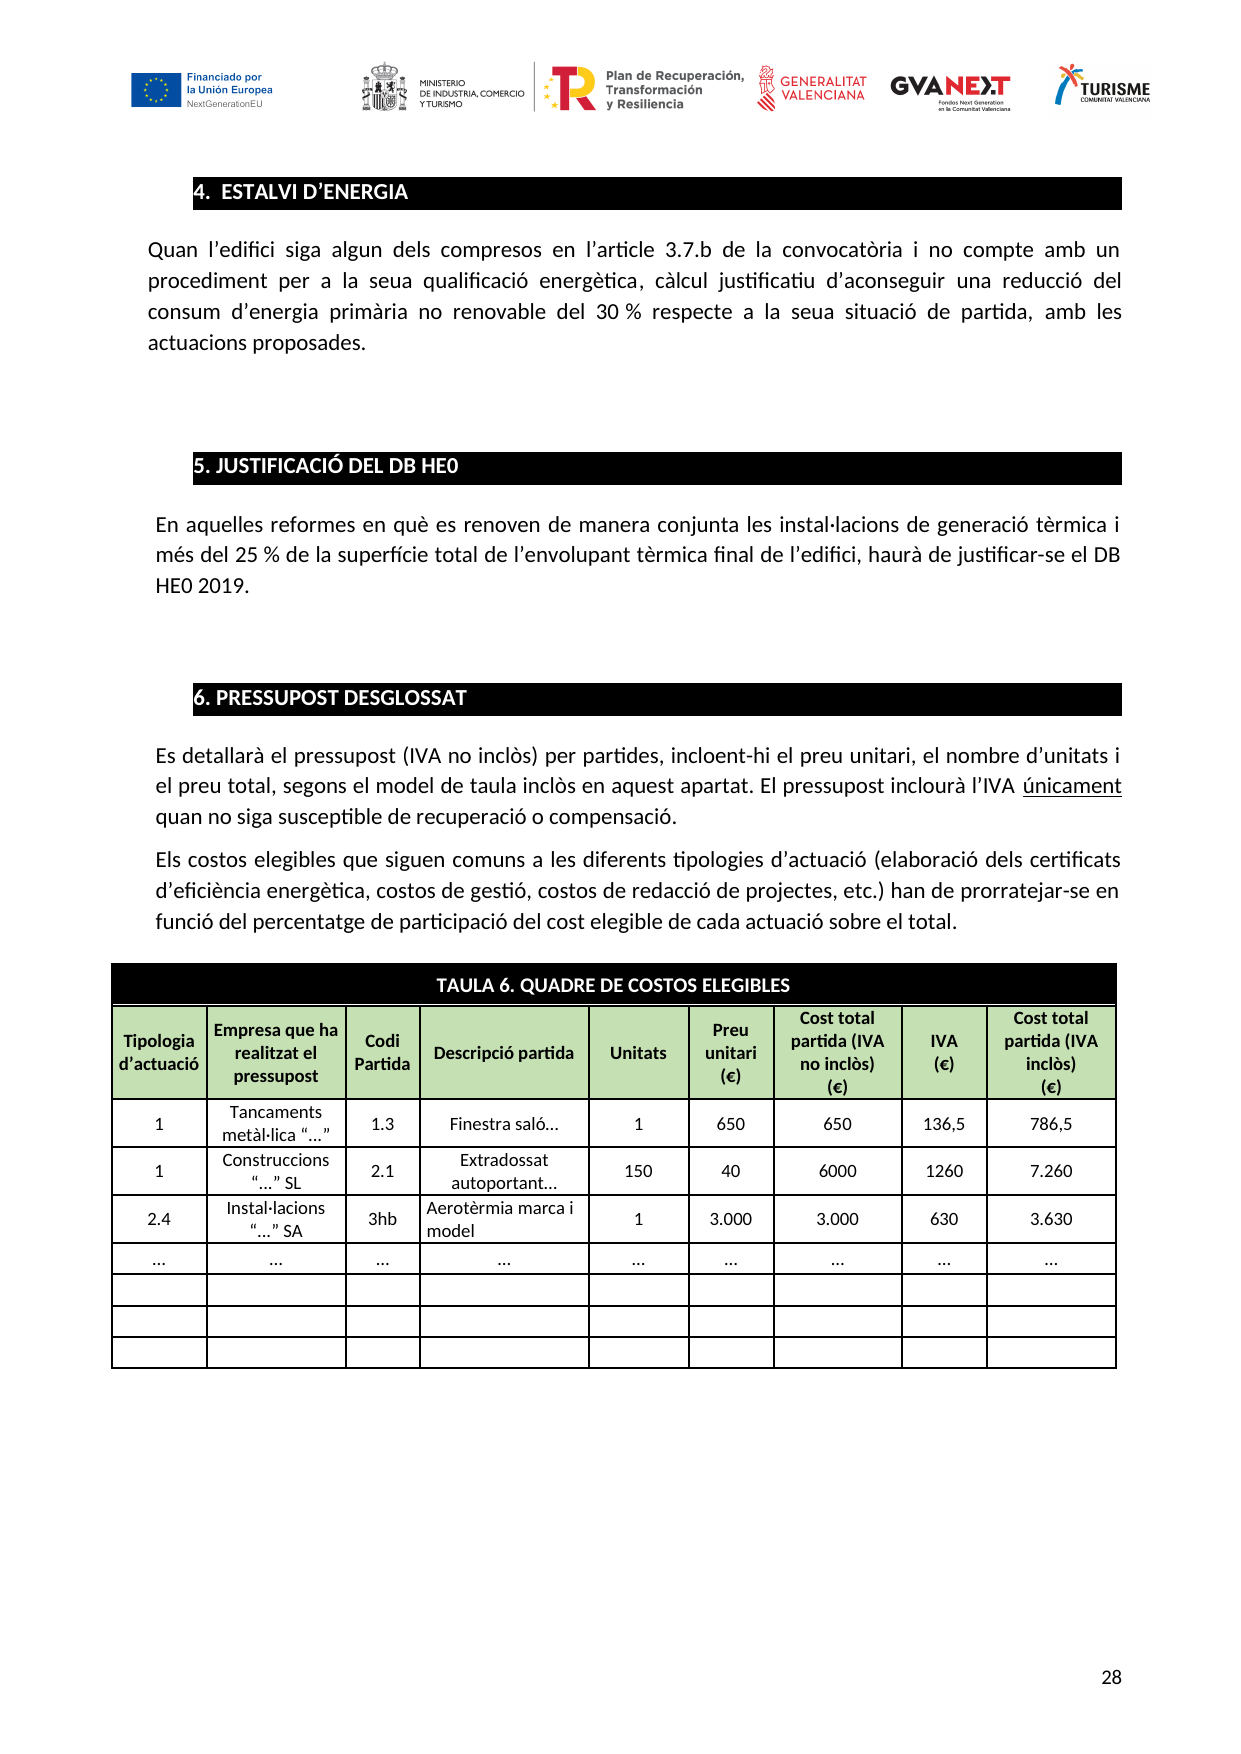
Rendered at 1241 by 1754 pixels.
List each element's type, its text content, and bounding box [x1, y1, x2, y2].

table_cell 650 [690, 1100, 773, 1146]
table_cell 40 [690, 1148, 773, 1194]
table_cell Empresa que ha realitzat el pressupost [208, 1007, 345, 1098]
table_cell [590, 1338, 688, 1367]
table_cell [347, 1307, 419, 1336]
table_cell [113, 1307, 206, 1336]
table_cell 1 [590, 1196, 688, 1242]
table_cell 136,5 [903, 1100, 986, 1146]
text Es detallarà el pressupost (IVA no inclòs) per partides, incloent-hi el preu unitari, el nombre d’unitats i el preu total, segons el model de taula inclòs en aquest apartat. El pressupost inclourà l’IVA únicament quan no siga susceptible de recuperació o compensació. [155, 741, 1122, 830]
table_cell 786,5 [988, 1100, 1115, 1146]
table_cell 3.630 [988, 1196, 1115, 1242]
table_cell 1.3 [347, 1100, 419, 1146]
subtitle 5. JUSTIFICACIÓ DEL DB HE0 [193, 452, 1122, 482]
table_cell [988, 1338, 1115, 1367]
table_cell [775, 1307, 901, 1336]
table_cell 2.4 [113, 1196, 206, 1242]
table_cell [988, 1307, 1115, 1336]
picture [115, 51, 1022, 132]
table_cell IVA (€) [903, 1007, 986, 1098]
table_cell Construccions “...” SL [208, 1148, 345, 1194]
table_cell [590, 1275, 688, 1304]
picture [1047, 62, 1151, 121]
table_cell 630 [903, 1196, 986, 1242]
table_cell [113, 1338, 206, 1367]
subtitle 4. ESTALVI D’ENERGIA [193, 177, 1122, 207]
table_cell 3.000 [775, 1196, 901, 1242]
table_cell [421, 1338, 588, 1367]
table_cell Cost total partida (IVA inclòs) (€) [988, 1007, 1115, 1098]
text Els costos elegibles que siguen comuns a les diferents tipologies d’actuació (elaboració dels certificats d’eficiència energètica, costos de gestió, costos de redacció de projectes, etc.) han de prorratejar-se en funció del percentatge de participació del cost elegible de cada actuació sobre el total. [155, 846, 1122, 935]
subtitle 6. PRESSUPOST DESGLOSSAT [193, 683, 1122, 713]
table_cell Descripció partida [421, 1007, 588, 1098]
table_cell [775, 1275, 901, 1304]
table_cell Tancaments metàl·lica “...” [208, 1100, 345, 1146]
table_cell [775, 1338, 901, 1367]
table_cell [690, 1307, 773, 1336]
table_cell … [208, 1244, 345, 1273]
table_cell Cost total partida (IVA no inclòs) (€) [775, 1007, 901, 1098]
table_cell 1 [590, 1100, 688, 1146]
table_cell [903, 1307, 986, 1336]
table_cell … [113, 1244, 206, 1273]
table_cell … [590, 1244, 688, 1273]
table_cell Codi Partida [347, 1007, 419, 1098]
table_cell 6000 [775, 1148, 901, 1194]
table_cell … [988, 1244, 1115, 1273]
table_cell 3.000 [690, 1196, 773, 1242]
table_cell 1 [113, 1100, 206, 1146]
table_cell … [775, 1244, 901, 1273]
table_cell Unitats [590, 1007, 688, 1098]
table_cell 2.1 [347, 1148, 419, 1194]
table_cell [421, 1307, 588, 1336]
text Quan l’edifici siga algun dels compresos en l’article 3.7.b de la convocatòria i no compte amb un procediment per a la seua qualificació energètica, càlcul justificatiu d’aconseguir una reducció del consum d’energia primària no renovable del 30 % respecte a la seua situació de partida, amb les actuacions proposades. [148, 235, 1122, 356]
table_cell [208, 1275, 345, 1304]
table_cell Aerotèrmia marca i model [421, 1196, 588, 1242]
table_cell Instal·lacions “...” SA [208, 1196, 345, 1242]
table_cell … [903, 1244, 986, 1273]
table_cell … [347, 1244, 419, 1273]
table_cell 150 [590, 1148, 688, 1194]
table_header TAULA 6. QUADRE DE COSTOS ELEGIBLES [113, 965, 1115, 1004]
table_cell [690, 1275, 773, 1304]
table_cell [903, 1275, 986, 1304]
text En aquelles reformes en què es renoven de manera conjunta les instal·lacions de generació tèrmica i més del 25 % de la superfície total de l’envolupant tèrmica final de l’edifici, haurà de justificar-se el DB HE0 2019. [155, 510, 1122, 599]
table_cell Finestra saló… [421, 1100, 588, 1146]
table_cell [690, 1338, 773, 1367]
table_cell 7.260 [988, 1148, 1115, 1194]
table_cell … [421, 1244, 588, 1273]
table_cell … [690, 1244, 773, 1273]
table_cell 650 [775, 1100, 901, 1146]
table_cell [347, 1338, 419, 1367]
table_cell Extradossat autoportant… [421, 1148, 588, 1194]
table_cell [113, 1275, 206, 1304]
table_cell [590, 1307, 688, 1336]
table_cell 1260 [903, 1148, 986, 1194]
table_cell Tipologia d’actuació [113, 1007, 206, 1098]
table_cell Preu unitari (€) [690, 1007, 773, 1098]
table_cell 1 [113, 1148, 206, 1194]
table_cell [208, 1338, 345, 1367]
table_cell [988, 1275, 1115, 1304]
table_cell 3hb [347, 1196, 419, 1242]
table_cell [421, 1275, 588, 1304]
table_cell [347, 1275, 419, 1304]
table_cell [903, 1338, 986, 1367]
table_cell [208, 1307, 345, 1336]
